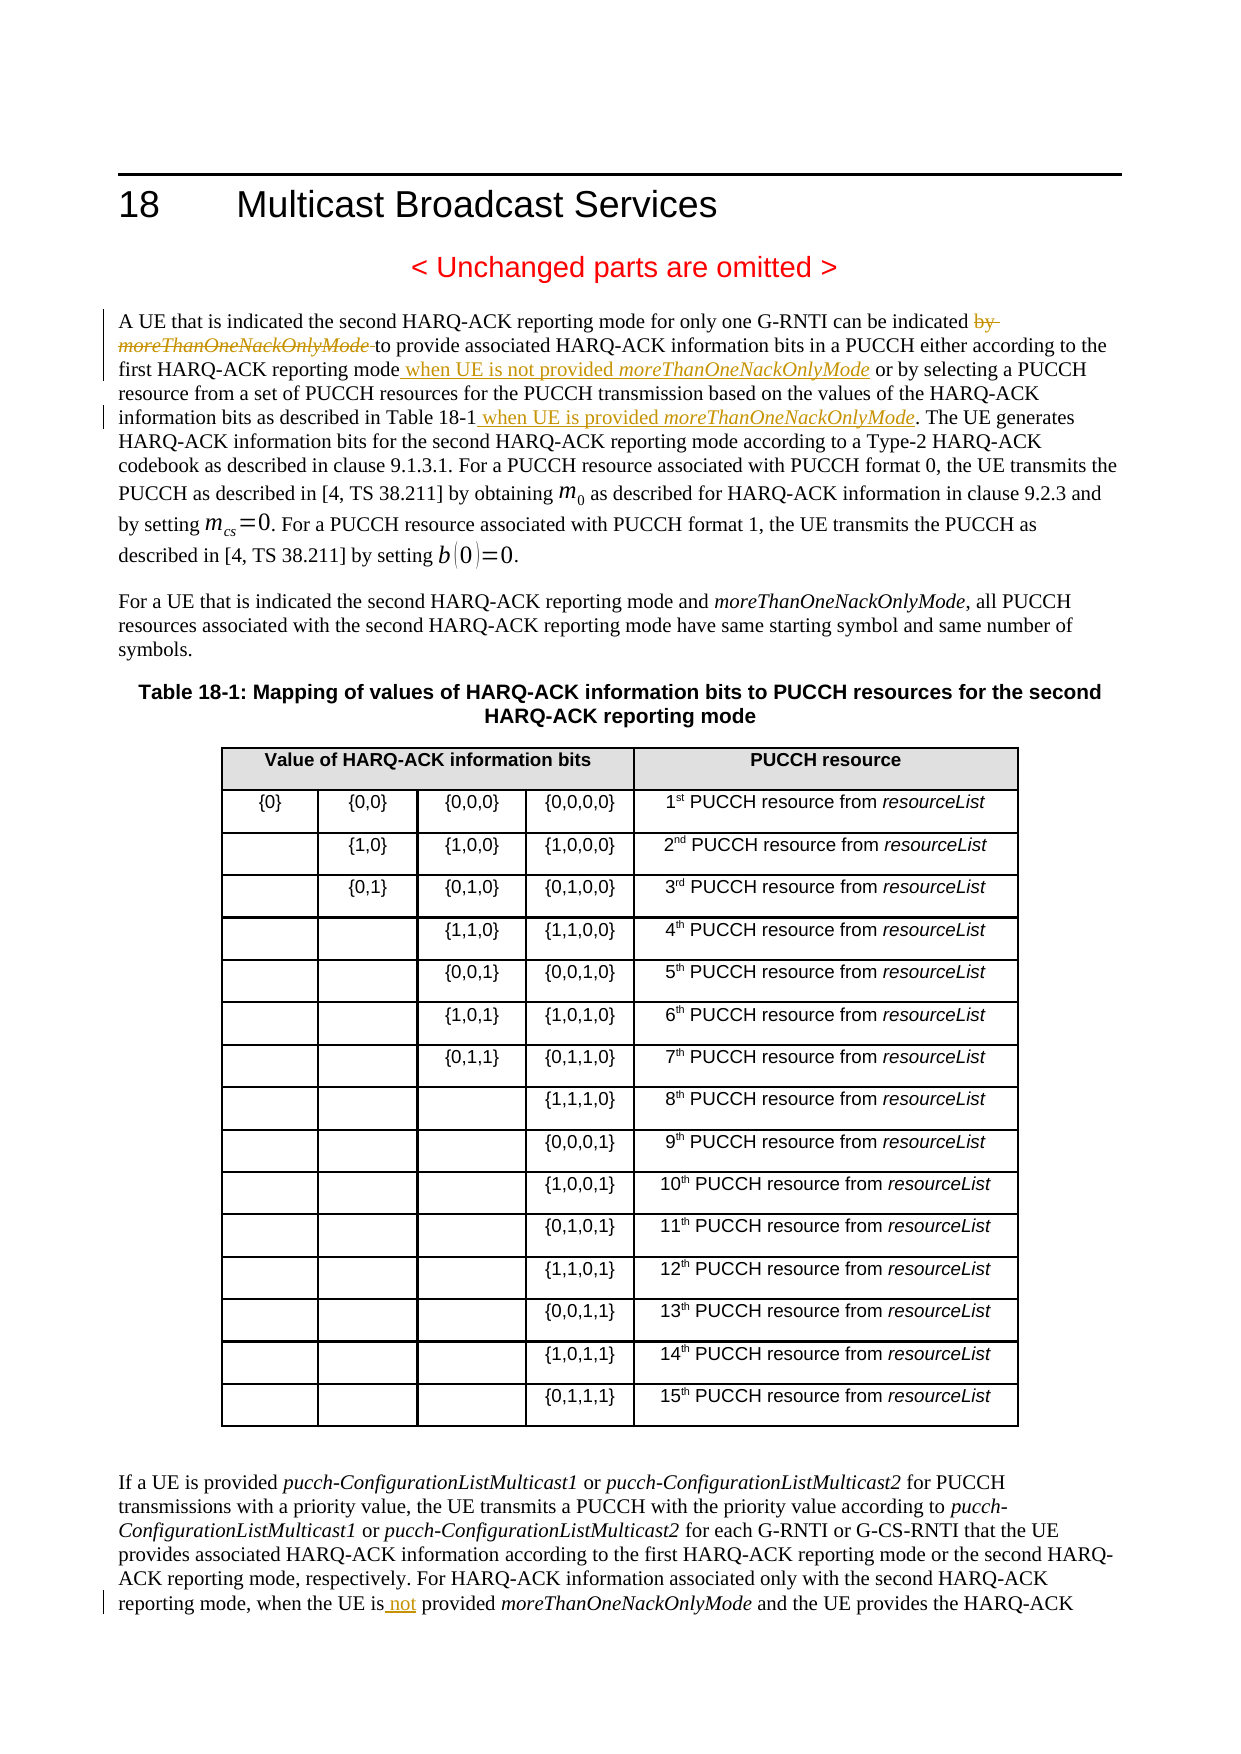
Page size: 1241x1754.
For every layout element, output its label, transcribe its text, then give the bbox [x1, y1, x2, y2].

table_cell [319, 1088, 416, 1128]
table_cell {0,0,0} [419, 791, 525, 832]
subtitle 18 Multicast Broadcast Services [118, 176, 1122, 225]
table_cell [419, 1385, 525, 1425]
table_cell 5th PUCCH resource from resourceList [635, 961, 1017, 1001]
table_cell [223, 1385, 317, 1425]
text Table 18-1: Mapping of values of HARQ-ACK information bits to PUCCH resources for the second HARQ-ACK reporting mode [118, 680, 1122, 728]
table_cell 12th PUCCH resource from resourceList [635, 1258, 1017, 1298]
table_header Value of HARQ-ACK information bits [223, 749, 633, 789]
table_cell [223, 961, 317, 1001]
table_cell [319, 1003, 416, 1044]
table_cell [223, 1258, 317, 1298]
table_cell {1,1,0,0} [527, 919, 633, 959]
text For a UE that is indicated the second HARQ-ACK reporting mode and moreThanOneNackOnlyMode, all PUCCH resources associated with the second HARQ-ACK reporting mode have same starting symbol and same number of symbols. [118, 589, 1122, 661]
table_cell {1,0,1,1} [527, 1343, 633, 1383]
table_cell {0,0,1} [419, 961, 525, 1001]
table_cell [223, 1300, 317, 1340]
table_cell {0,0} [319, 791, 416, 832]
table_cell 15th PUCCH resource from resourceList [635, 1385, 1017, 1425]
table_cell {0,1} [319, 876, 416, 916]
table_cell {0,0,1,1} [527, 1300, 633, 1340]
table_cell {1,0,1,0} [527, 1003, 633, 1044]
table_cell 3rd PUCCH resource from resourceList [635, 876, 1017, 916]
table_cell [223, 1003, 317, 1044]
table_cell [223, 1088, 317, 1128]
table_cell [223, 876, 317, 916]
table_cell 2nd PUCCH resource from resourceList [635, 834, 1017, 874]
table_cell [319, 1300, 416, 1340]
table_cell {0} [223, 791, 317, 832]
table_header PUCCH resource [635, 749, 1017, 789]
table_cell {1,0} [319, 834, 416, 874]
table_cell 13th PUCCH resource from resourceList [635, 1300, 1017, 1340]
table_cell {0,1,1,1} [527, 1385, 633, 1425]
table_cell 6th PUCCH resource from resourceList [635, 1003, 1017, 1044]
table_cell {1,1,0,1} [527, 1258, 633, 1298]
table_cell {0,1,0,1} [527, 1215, 633, 1256]
table_cell [419, 1131, 525, 1171]
table_cell [319, 1258, 416, 1298]
table_cell {1,0,0,1} [527, 1173, 633, 1213]
table_cell 4th PUCCH resource from resourceList [635, 919, 1017, 959]
table_cell [419, 1300, 525, 1340]
table_cell {0,0,0,1} [527, 1131, 633, 1171]
table_cell 1st PUCCH resource from resourceList [635, 791, 1017, 832]
table_cell [319, 1173, 416, 1213]
table_cell 14th PUCCH resource from resourceList [635, 1343, 1017, 1383]
table_cell {0,1,0} [419, 876, 525, 916]
table_cell {0,1,0,0} [527, 876, 633, 916]
table_cell [319, 919, 416, 959]
table_cell {1,0,1} [419, 1003, 525, 1044]
table_cell 7th PUCCH resource from resourceList [635, 1046, 1017, 1086]
table_cell [223, 1215, 317, 1256]
text < Unchanged parts are omitted > [118, 250, 1122, 284]
table_cell [319, 961, 416, 1001]
table_cell 10th PUCCH resource from resourceList [635, 1173, 1017, 1213]
table_cell {1,0,0} [419, 834, 525, 874]
table_cell 8th PUCCH resource from resourceList [635, 1088, 1017, 1128]
table_cell [419, 1088, 525, 1128]
table_cell [319, 1385, 416, 1425]
table_cell [419, 1173, 525, 1213]
table_cell 9th PUCCH resource from resourceList [635, 1131, 1017, 1171]
table_cell [419, 1343, 525, 1383]
table_cell 11th PUCCH resource from resourceList [635, 1215, 1017, 1256]
table_cell [223, 1343, 317, 1383]
table_cell [319, 1131, 416, 1171]
table_cell {0,1,1} [419, 1046, 525, 1086]
table_cell [223, 1173, 317, 1213]
table_cell [223, 834, 317, 874]
table_cell [319, 1343, 416, 1383]
table_cell [223, 919, 317, 959]
table_cell [223, 1046, 317, 1086]
table_cell {0,0,0,0} [527, 791, 633, 832]
table_cell [319, 1215, 416, 1256]
table_cell [419, 1258, 525, 1298]
text A UE that is indicated the second HARQ-ACK reporting mode for only one G-RNTI can be indicated to provide associated HARQ-ACK information bits in a PUCCH either according to the first HARQ-ACK reporting mode or by selecting a PUCCH resource from a set of PUCCH resources for the PUCCH transmission based on the values of the HARQ-ACK information bits as described in Table 18-1. The UE generates HARQ-ACK information bits for the second HARQ-ACK reporting mode according to a Type-2 HARQ-ACK codebook as described in clause 9.1.3.1. For a PUCCH resource associated with PUCCH format 0, the UE transmits the PUCCH as described in [4, TS 38.211] by obtaining as described for HARQ-ACK information in clause 9.2.3 and by setting . For a PUCCH resource associated with PUCCH format 1, the UE transmits the PUCCH as described in [4, TS 38.211] by setting . [118, 309, 1122, 571]
table_cell [319, 1046, 416, 1086]
table_cell [223, 1131, 317, 1171]
table_cell {1,1,0} [419, 919, 525, 959]
table_cell {1,0,0,0} [527, 834, 633, 874]
table_cell [419, 1215, 525, 1256]
table_cell {0,1,1,0} [527, 1046, 633, 1086]
table_cell {0,0,1,0} [527, 961, 633, 1001]
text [118, 1470, 1122, 1614]
table_cell {1,1,1,0} [527, 1088, 633, 1128]
